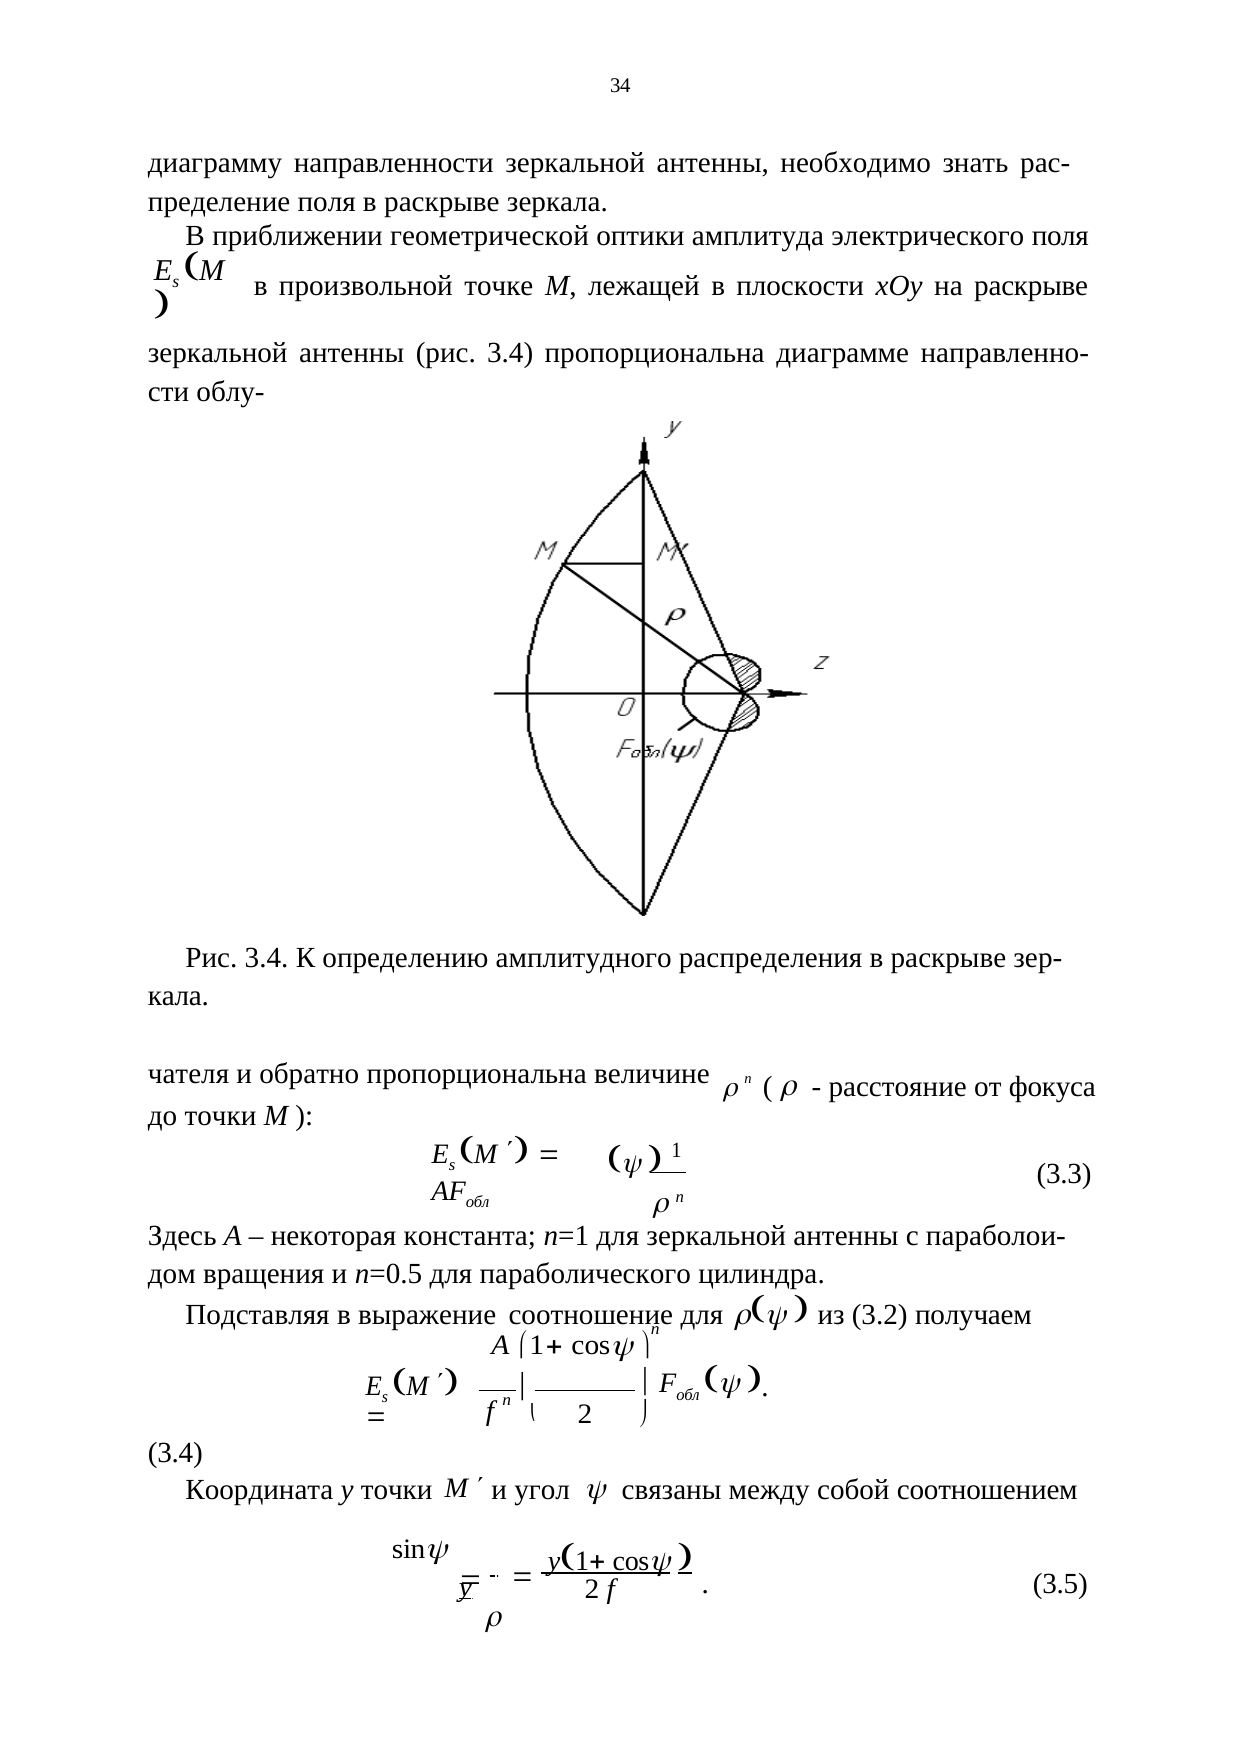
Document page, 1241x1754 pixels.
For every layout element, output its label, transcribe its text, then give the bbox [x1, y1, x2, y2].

text в произвольной точке М, лежащей в плоскости xOy на раскрыве [254, 268, 1130, 302]
text зеркальной антенны (рис. 3.4) пропорциональна диаграмме направленно- сти облу- [148, 336, 1094, 408]
text 2 f [609, 1579, 1130, 1604]
text   1 [608, 1142, 685, 1180]
text (3.4) [148, 1435, 208, 1469]
picture [493, 421, 830, 916]
text Подставляя в выражение соотношение для   из (3.2) получаем [185, 1290, 1130, 1334]
text чателя и обратно пропорциональна величине до точки М ): [148, 1056, 710, 1132]
text Координата y точки М  и угол  связаны между собой соотношением [185, 1470, 1130, 1506]
text Здесь А – некоторая константа; n=1 для зеркальной антенны с параболои- дом вращения и n=0.5 для параболического цилиндра. [148, 1213, 1094, 1290]
text Es M   [365, 1360, 472, 1431]
text  n [652, 1180, 685, 1208]
text  y1 cos  . (3.5) [511, 1537, 1130, 1579]
text (3.3) [730, 1156, 1091, 1189]
text  n (  - расстояние от фокуса [722, 1067, 1130, 1103]
text  y [458, 1547, 501, 1602]
text f n  [486, 1372, 535, 1426]
text диаграмму направленности зеркальной антенны, необходимо знать рас- пределение поля в раскрыве зеркала. [148, 145, 1089, 217]
text Es M  [153, 252, 239, 327]
text sin [127, 1532, 447, 1565]
text В приближении геометрической оптики амплитуда электрического поля [185, 222, 1130, 251]
text 2 f [584, 1579, 612, 1604]
text  [451, 1602, 501, 1632]
text  Fобл  . [638, 1360, 1130, 1401]
text 2  [577, 1401, 1130, 1429]
text Es M   AFобл [431, 1137, 606, 1211]
